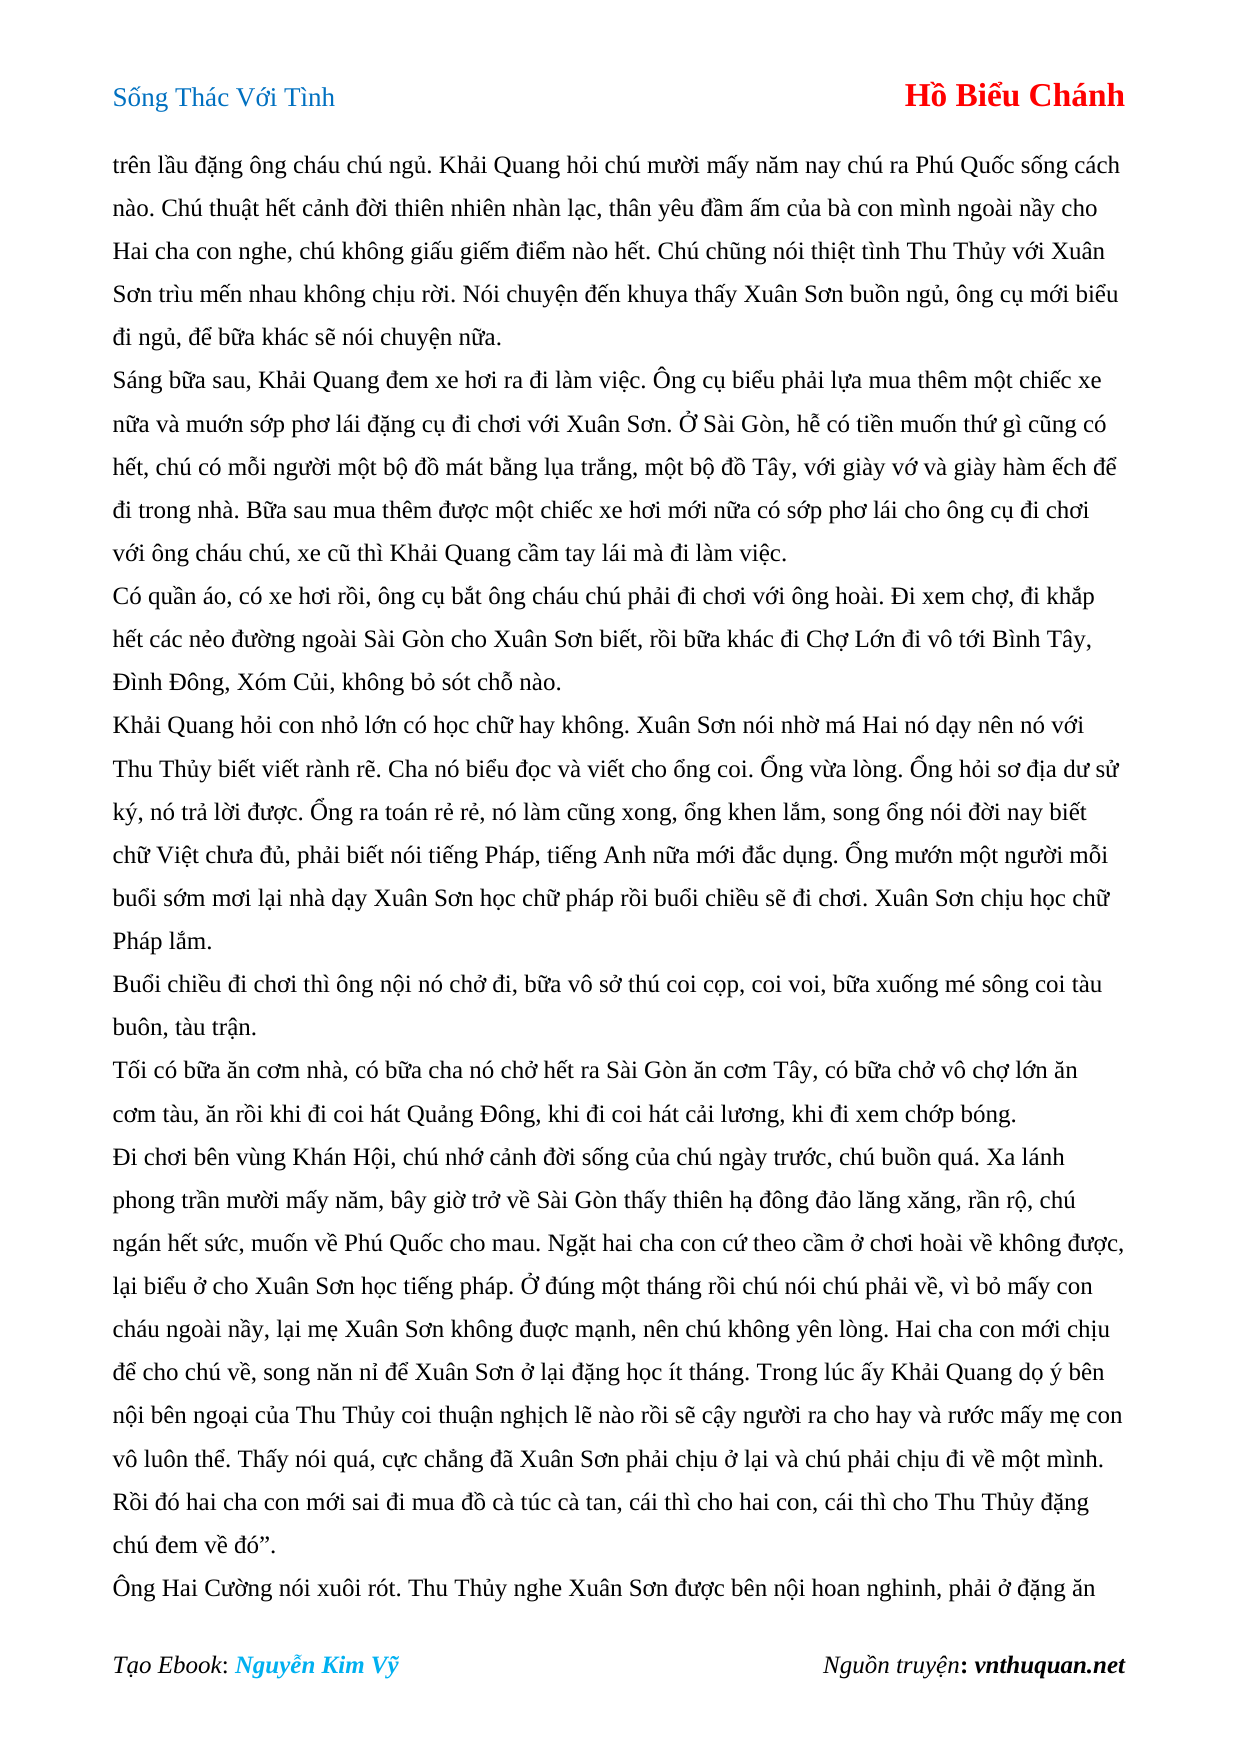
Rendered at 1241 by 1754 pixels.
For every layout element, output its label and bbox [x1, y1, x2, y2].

text [112, 150, 1128, 1602]
